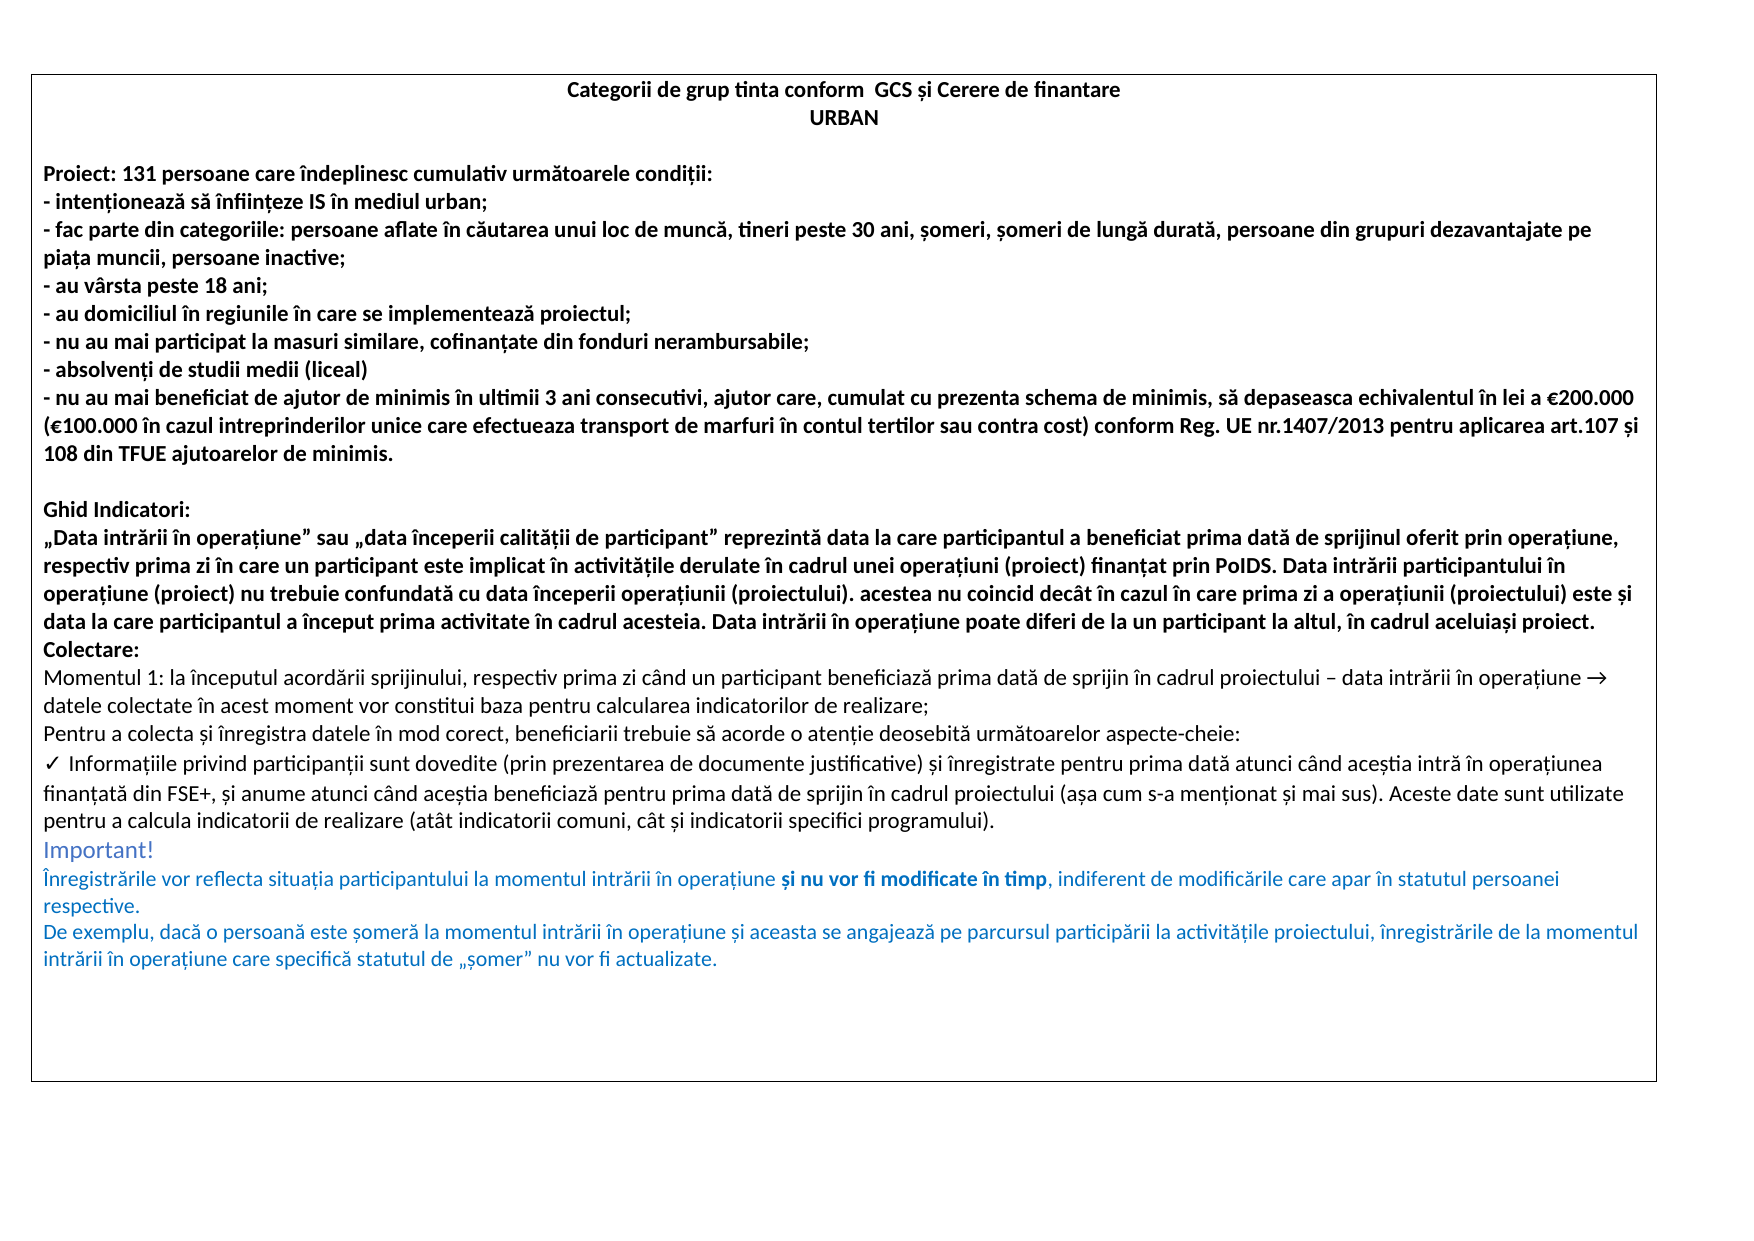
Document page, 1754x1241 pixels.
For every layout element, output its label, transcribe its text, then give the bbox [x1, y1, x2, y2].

table_header Categorii de grup tinta conform GCS și Cerere de finantare URBAN Proiect: 131 persoane care îndeplinesc cumulativ următoarele condiții: - intenționează să înființeze IS în mediul urban; - fac parte din categoriile: persoane aflate în căutarea unui loc de muncă, tineri peste 30 ani, șomeri, șomeri de lungă durată, persoane din grupuri dezavantajate pe piața muncii, persoane inactive; - au vârsta peste 18 ani; - au domiciliul în regiunile în care se implementează proiectul; - nu au mai participat la masuri similare, cofinanțate din fonduri nerambursabile; - absolvenți de studii medii (liceal) - nu au mai beneficiat de ajutor de minimis în ultimii 3 ani consecutivi, ajutor care, cumulat cu prezenta schema de minimis, să depaseasca echivalentul în lei a €200.000 (€100.000 în cazul intreprinderilor unice care efectueaza transport de marfuri în contul tertilor sau contra cost) conform Reg. UE nr.1407/2013 pentru aplicarea art.107 și 108 din TFUE ajutoarelor de minimis. Ghid Indicatori: „Data intrării în operațiune” sau „data începerii calității de participant” reprezintă data la care participantul a beneficiat prima dată de sprijinul oferit prin operațiune, respectiv prima zi în care un participant este implicat în activitățile derulate în cadrul unei operațiuni (proiect) finanțat prin PoIDS. Data intrării participantului în operațiune (proiect) nu trebuie confundată cu data începerii operațiunii (proiectului). acestea nu coincid decât în cazul în care prima zi a operațiunii (proiectului) este și data la care participantul a început prima activitate în cadrul acesteia. Data intrării în operațiune poate diferi de la un participant la altul, în cadrul aceluiași proiect. Colectare: Momentul 1: la începutul acordării sprijinului, respectiv prima zi când un participant beneficiază prima dată de sprijin în cadrul proiectului – data intrării în operațiune → datele colectate în acest moment vor constitui baza pentru calcularea indicatorilor de realizare; Pentru a colecta și înregistra datele în mod corect, beneficiarii trebuie să acorde o atenție deosebită următoarelor aspecte-cheie: ✓ Informațiile privind participanții sunt dovedite (prin prezentarea de documente justificative) și înregistrate pentru prima dată atunci când aceștia intră în operațiunea finanțată din FSE+, și anume atunci când aceștia beneficiază pentru prima dată de sprijin în cadrul proiectului (așa cum s-a menționat și mai sus). Aceste date sunt utilizate pentru a calcula indicatorii de realizare (atât indicatorii comuni, cât și indicatorii specifici programului). Important! Înregistrările vor reflecta situația participantului la momentul intrării în operațiune și nu vor fi modificate în timp, indiferent de modificările care apar în statutul persoanei respective. De exemplu, dacă o persoană este șomeră la momentul intrării în operațiune și aceasta se angajează pe parcursul participării la activitățile proiectului, înregistrările de la momentul intrării în operațiune care specifică statutul de „șomer” nu vor fi actualizate. [32, 75, 1656, 1081]
